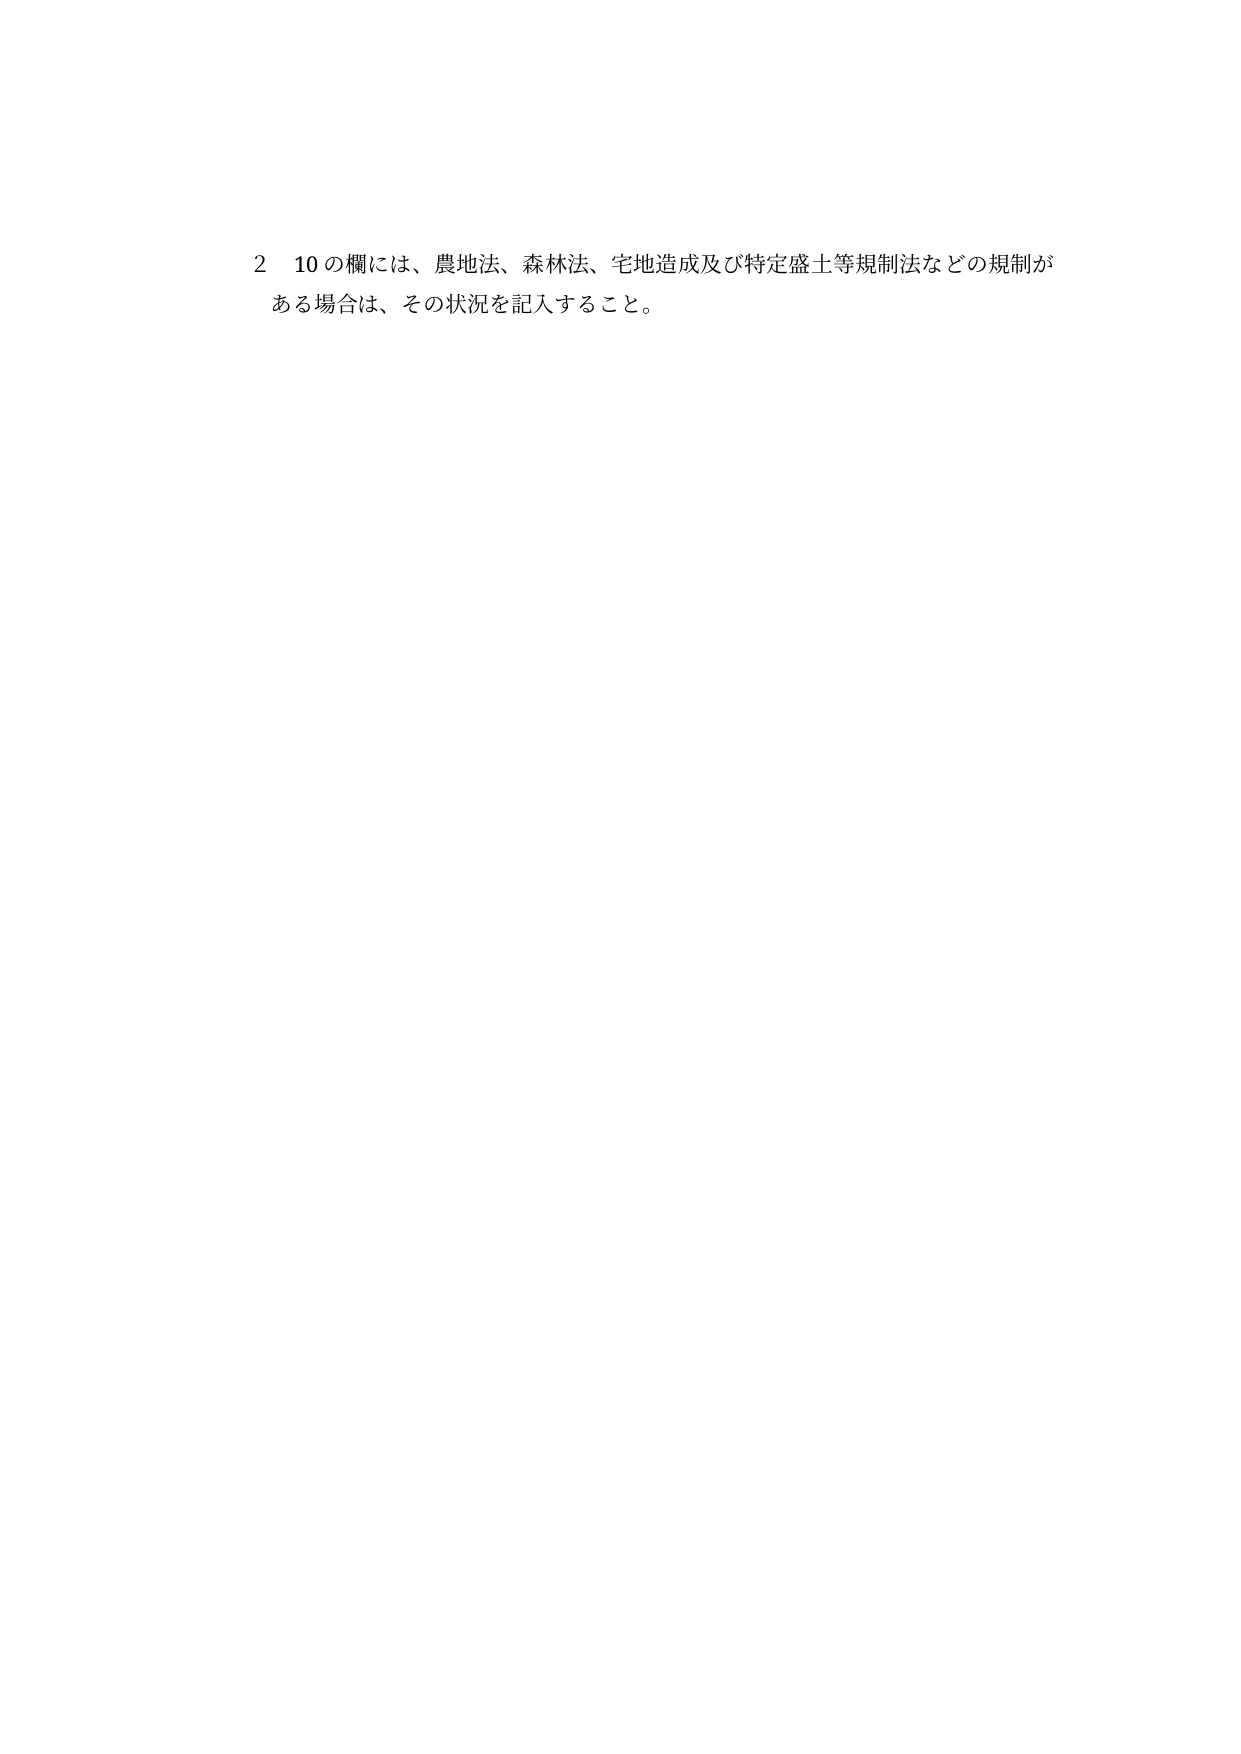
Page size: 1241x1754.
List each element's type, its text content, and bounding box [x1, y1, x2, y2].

text ２ 10の欄には、農地法、森林法、宅地造成及び特定盛土等規制法などの規制がある場合は、その状況を記入すること。 [183, 244, 1058, 323]
